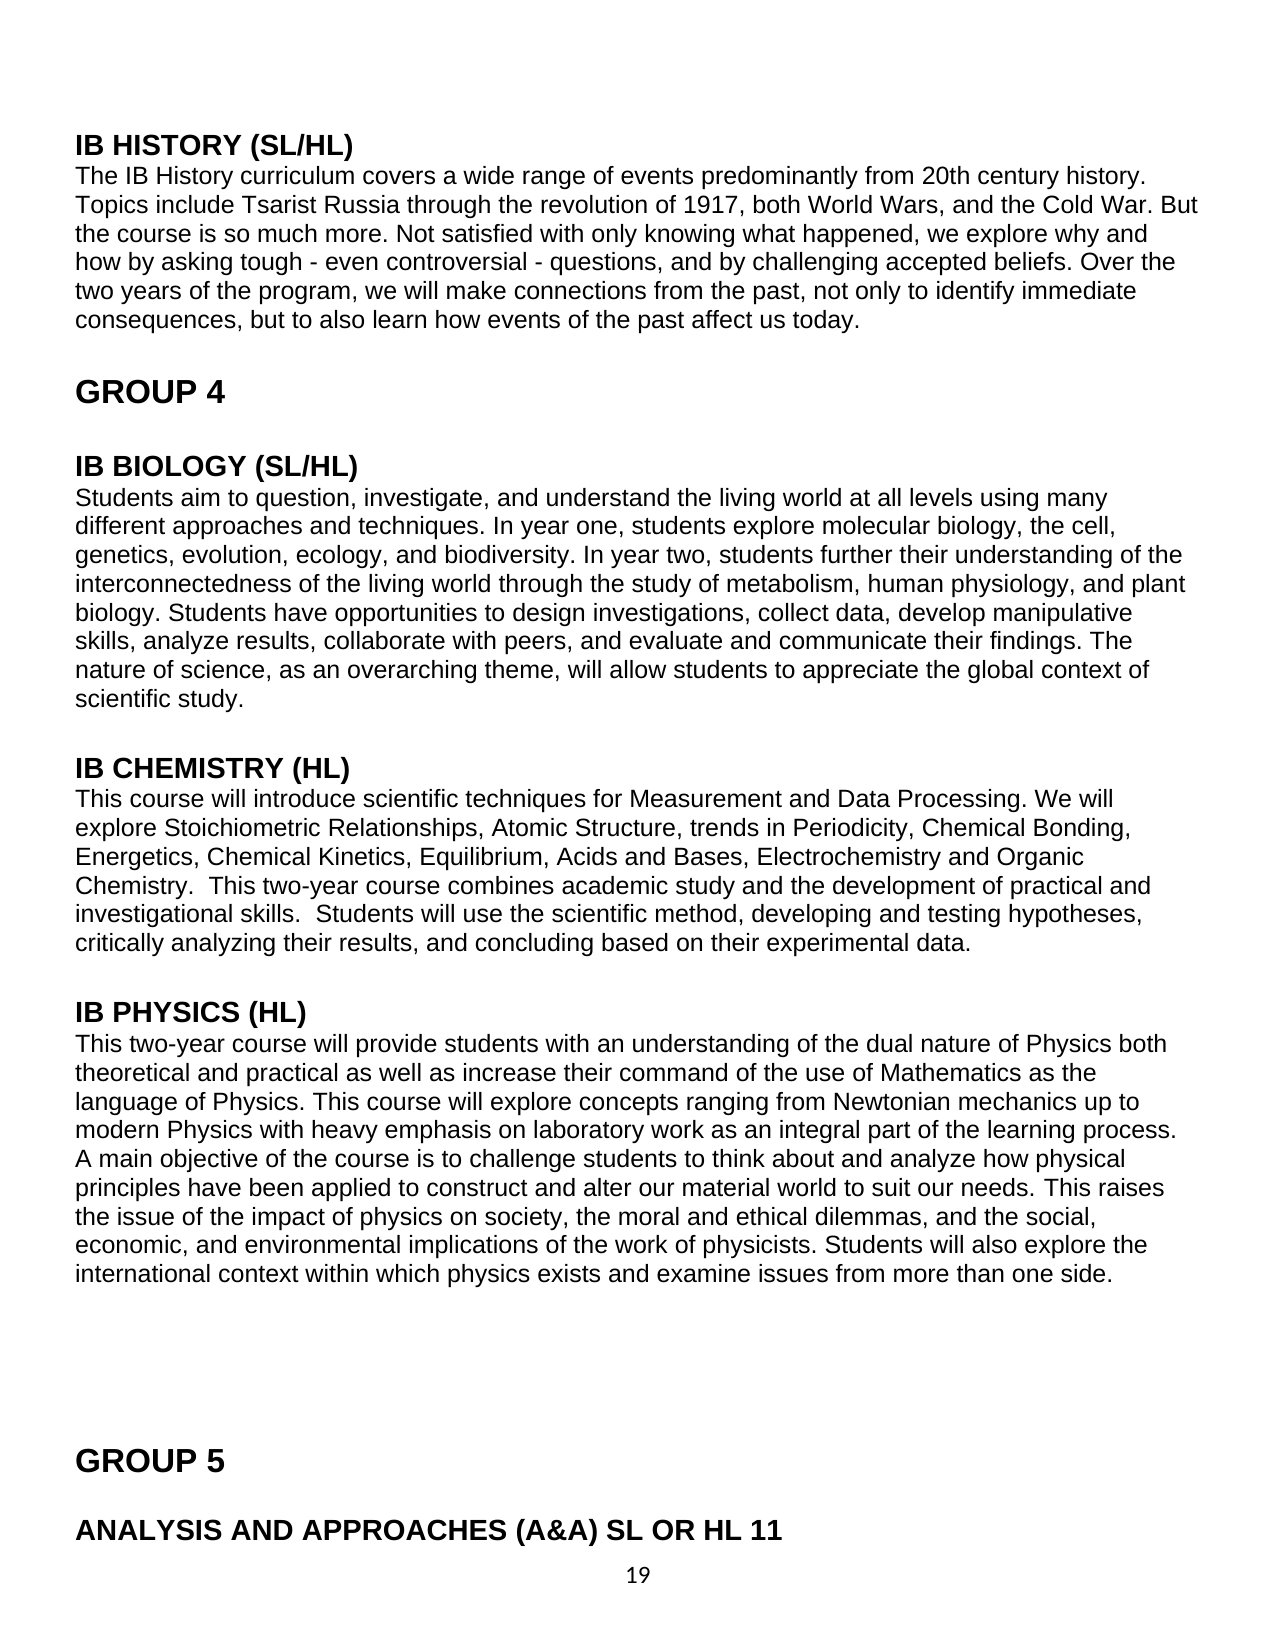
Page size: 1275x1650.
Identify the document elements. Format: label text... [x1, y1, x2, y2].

text This course will introduce scientific techniques for Measurement and Data Processing. We will explore Stoichiometric Relationships, Atomic Structure, trends in Periodicity, Chemical Bonding, Energetics, Chemical Kinetics, Equilibrium, Acids and Bases, Electrochemistry and Organic Chemistry. This two-year course combines academic study and the development of practical and investigational skills. Students will use the scientific method, developing and testing hypotheses, critically analyzing their results, and concluding based on their experimental data. [75, 784, 1200, 957]
text The IB History curriculum covers a wide range of events predominantly from 20th century history. Topics include Tsarist Russia through the revolution of 1917, both World Wars, and the Cold War. But the course is so much more. Not satisfied with only knowing what happened, we explore why and how by asking tough - even controversial - questions, and by challenging accepted beliefs. Over the two years of the program, we will make connections from the past, not only to identify immediate consequences, but to also learn how events of the past affect us today. [75, 161, 1200, 334]
text IB HISTORY (SL/HL) [75, 128, 1200, 161]
text GROUP 5 [75, 1441, 1200, 1480]
text A main objective of the course is to challenge students to think about and analyze how physical principles have been applied to construct and alter our material world to suit our needs. This raises the issue of the impact of physics on society, the moral and ethical dilemmas, and the social, economic, and environmental implications of the work of physicists. Students will also explore the international context within which physics exists and examine issues from more than one side. [75, 1144, 1200, 1288]
text IB CHEMISTRY (HL) [75, 751, 1200, 784]
text IB BIOLOGY (SL/HL) [75, 449, 1200, 482]
text ANALYSIS AND APPROACHES (A&A) SL OR HL 11 [75, 1513, 1200, 1547]
text GROUP 4 [75, 372, 1200, 411]
text This two-year course will provide students with an understanding of the dual nature of Physics both theoretical and practical as well as increase their command of the use of Mathematics as the language of Physics. This course will explore concepts ranging from Newtonian mechanics up to modern Physics with heavy emphasis on laboratory work as an integral part of the learning process. [75, 1029, 1200, 1144]
text Students aim to question, investigate, and understand the living world at all levels using many different approaches and techniques. In year one, students explore molecular biology, the cell, genetics, evolution, ecology, and biodiversity. In year two, students further their understanding of the interconnectedness of the living world through the study of metabolism, human physiology, and plant biology. Students have opportunities to design investigations, collect data, develop manipulative skills, analyze results, collaborate with peers, and evaluate and communicate their findings. The nature of science, as an overarching theme, will allow students to appreciate the global context of scientific study. [75, 482, 1200, 712]
text IB PHYSICS (HL) [75, 995, 1200, 1029]
